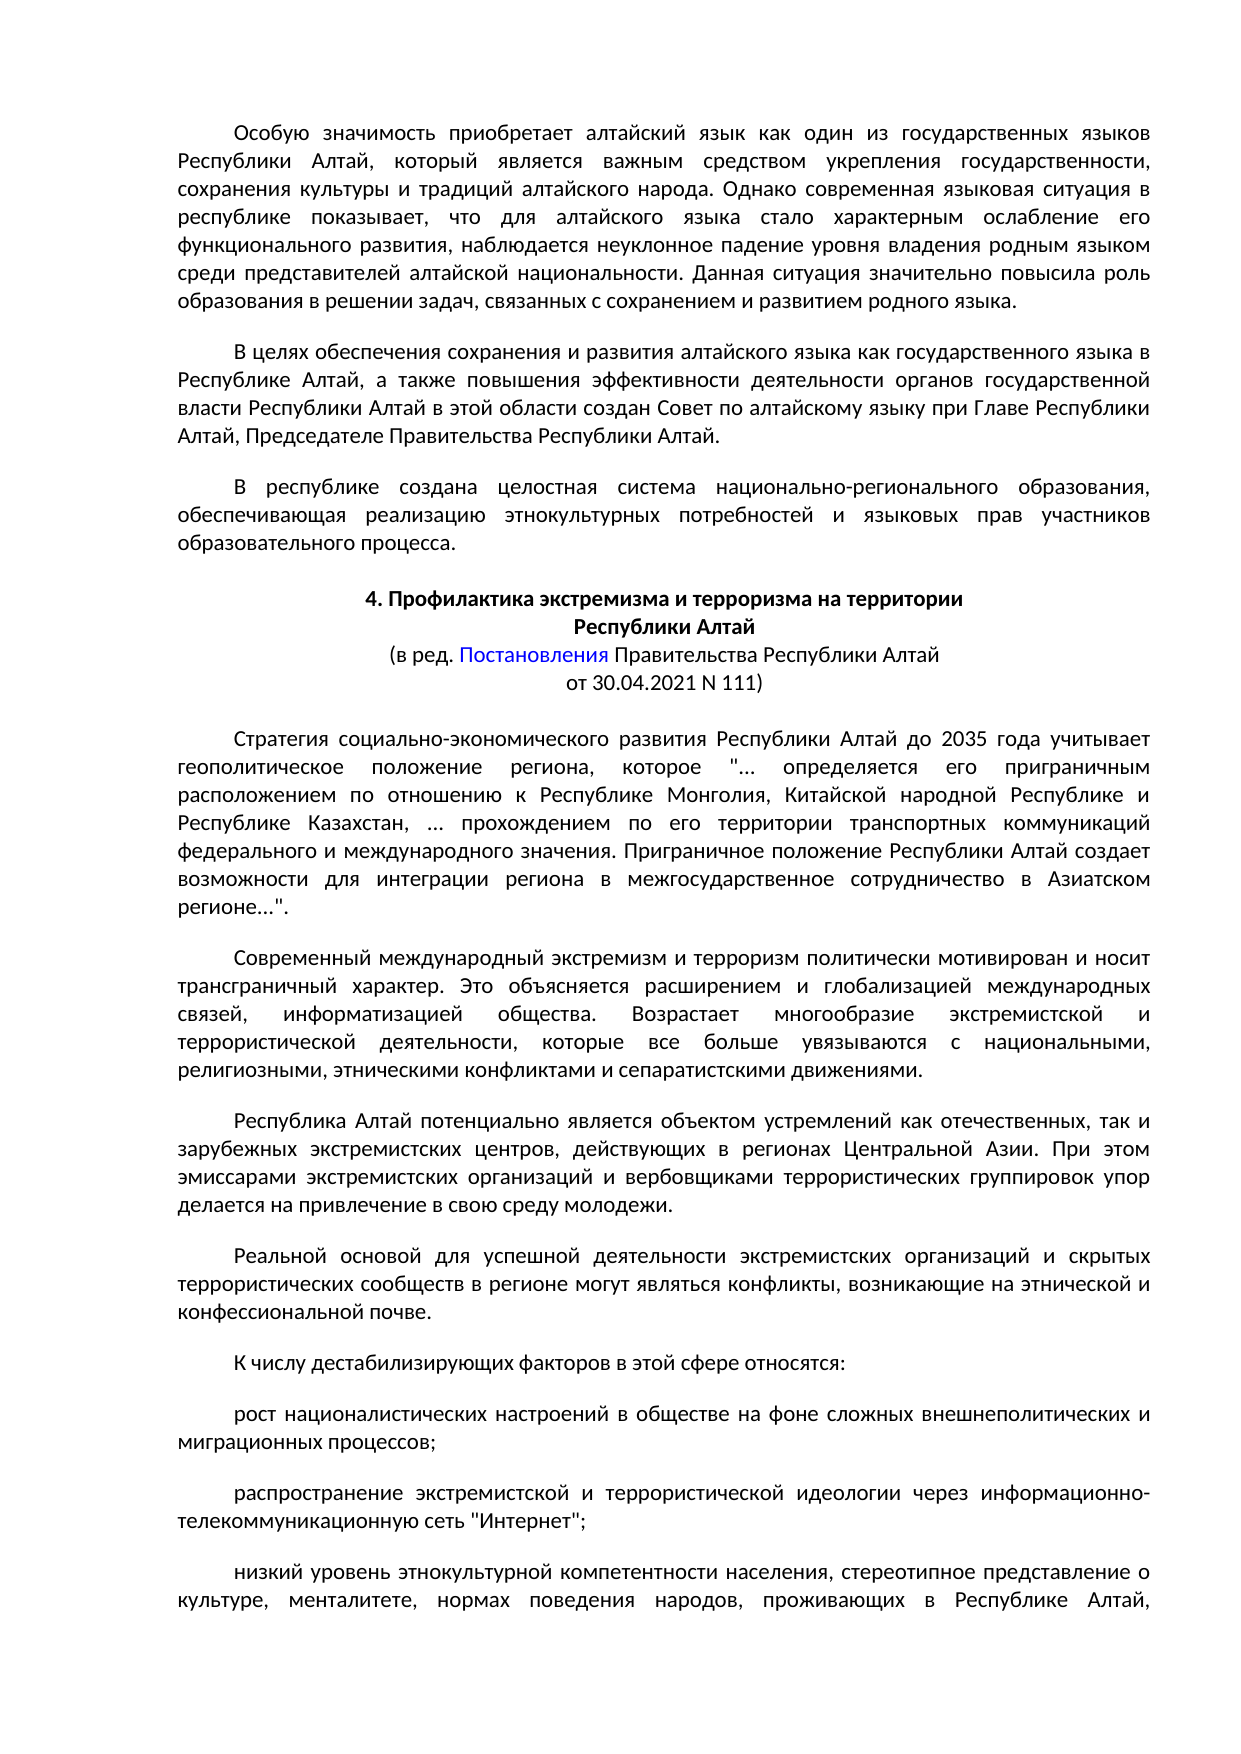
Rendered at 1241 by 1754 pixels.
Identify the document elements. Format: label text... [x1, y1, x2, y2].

text В республике создана целостная система национально-регионального образования, обеспечивающая реализацию этнокультурных потребностей и языковых прав участников образовательного процесса. [177, 472, 1152, 556]
title 4. Профилактика экстремизма и терроризма на территории [177, 584, 1152, 612]
text Стратегия социально-экономического развития Республики Алтай до 2035 года учитывает геополитическое положение региона, которое "... определяется его приграничным расположением по отношению к Республике Монголия, Китайской народной Республике и Республике Казахстан, ... прохождением по его территории транспортных коммуникаций федерального и международного значения. Приграничное положение Республики Алтай создает возможности для интеграции региона в межгосударственное сотрудничество в Азиатском регионе...". [177, 724, 1152, 921]
text Республика Алтай потенциально является объектом устремлений как отечественных, так и зарубежных экстремистских центров, действующих в регионах Центральной Азии. При этом эмиссарами экстремистских организаций и вербовщиками террористических группировок упор делается на привлечение в свою среду молодежи. [177, 1106, 1152, 1218]
text (в ред. Постановления Правительства Республики Алтай [177, 640, 1152, 668]
text В целях обеспечения сохранения и развития алтайского языка как государственного языка в Республике Алтай, а также повышения эффективности деятельности органов государственной власти Республики Алтай в этой области создан Совет по алтайскому языку при Главе Республики Алтай, Председателе Правительства Республики Алтай. [177, 337, 1152, 449]
text от 30.04.2021 N 111) [177, 668, 1152, 696]
title Республики Алтай [177, 612, 1152, 640]
text Современный международный экстремизм и терроризм политически мотивирован и носит трансграничный характер. Это объясняется расширением и глобализацией международных связей, информатизацией общества. Возрастает многообразие экстремистской и террористической деятельности, которые все больше увязываются с национальными, религиозными, этническими конфликтами и сепаратистскими движениями. [177, 943, 1152, 1083]
text рост националистических настроений в обществе на фоне сложных внешнеполитических и миграционных процессов; [177, 1399, 1152, 1455]
text распространение экстремистской и террористической идеологии через информационно-телекоммуникационную сеть "Интернет"; [177, 1478, 1152, 1534]
text Реальной основой для успешной деятельности экстремистских организаций и скрытых террористических сообществ в регионе могут являться конфликты, возникающие на этнической и конфессиональной почве. [177, 1241, 1152, 1326]
text К числу дестабилизирующих факторов в этой сфере относятся: [177, 1348, 1152, 1376]
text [177, 1557, 1152, 1613]
text Особую значимость приобретает алтайский язык как один из государственных языков Республики Алтай, который является важным средством укрепления государственности, сохранения культуры и традиций алтайского народа. Однако современная языковая ситуация в республике показывает, что для алтайского языка стало характерным ослабление его функционального развития, наблюдается неуклонное падение уровня владения родным языком среди представителей алтайской национальности. Данная ситуация значительно повысила роль образования в решении задач, связанных с сохранением и развитием родного языка. [177, 118, 1152, 314]
